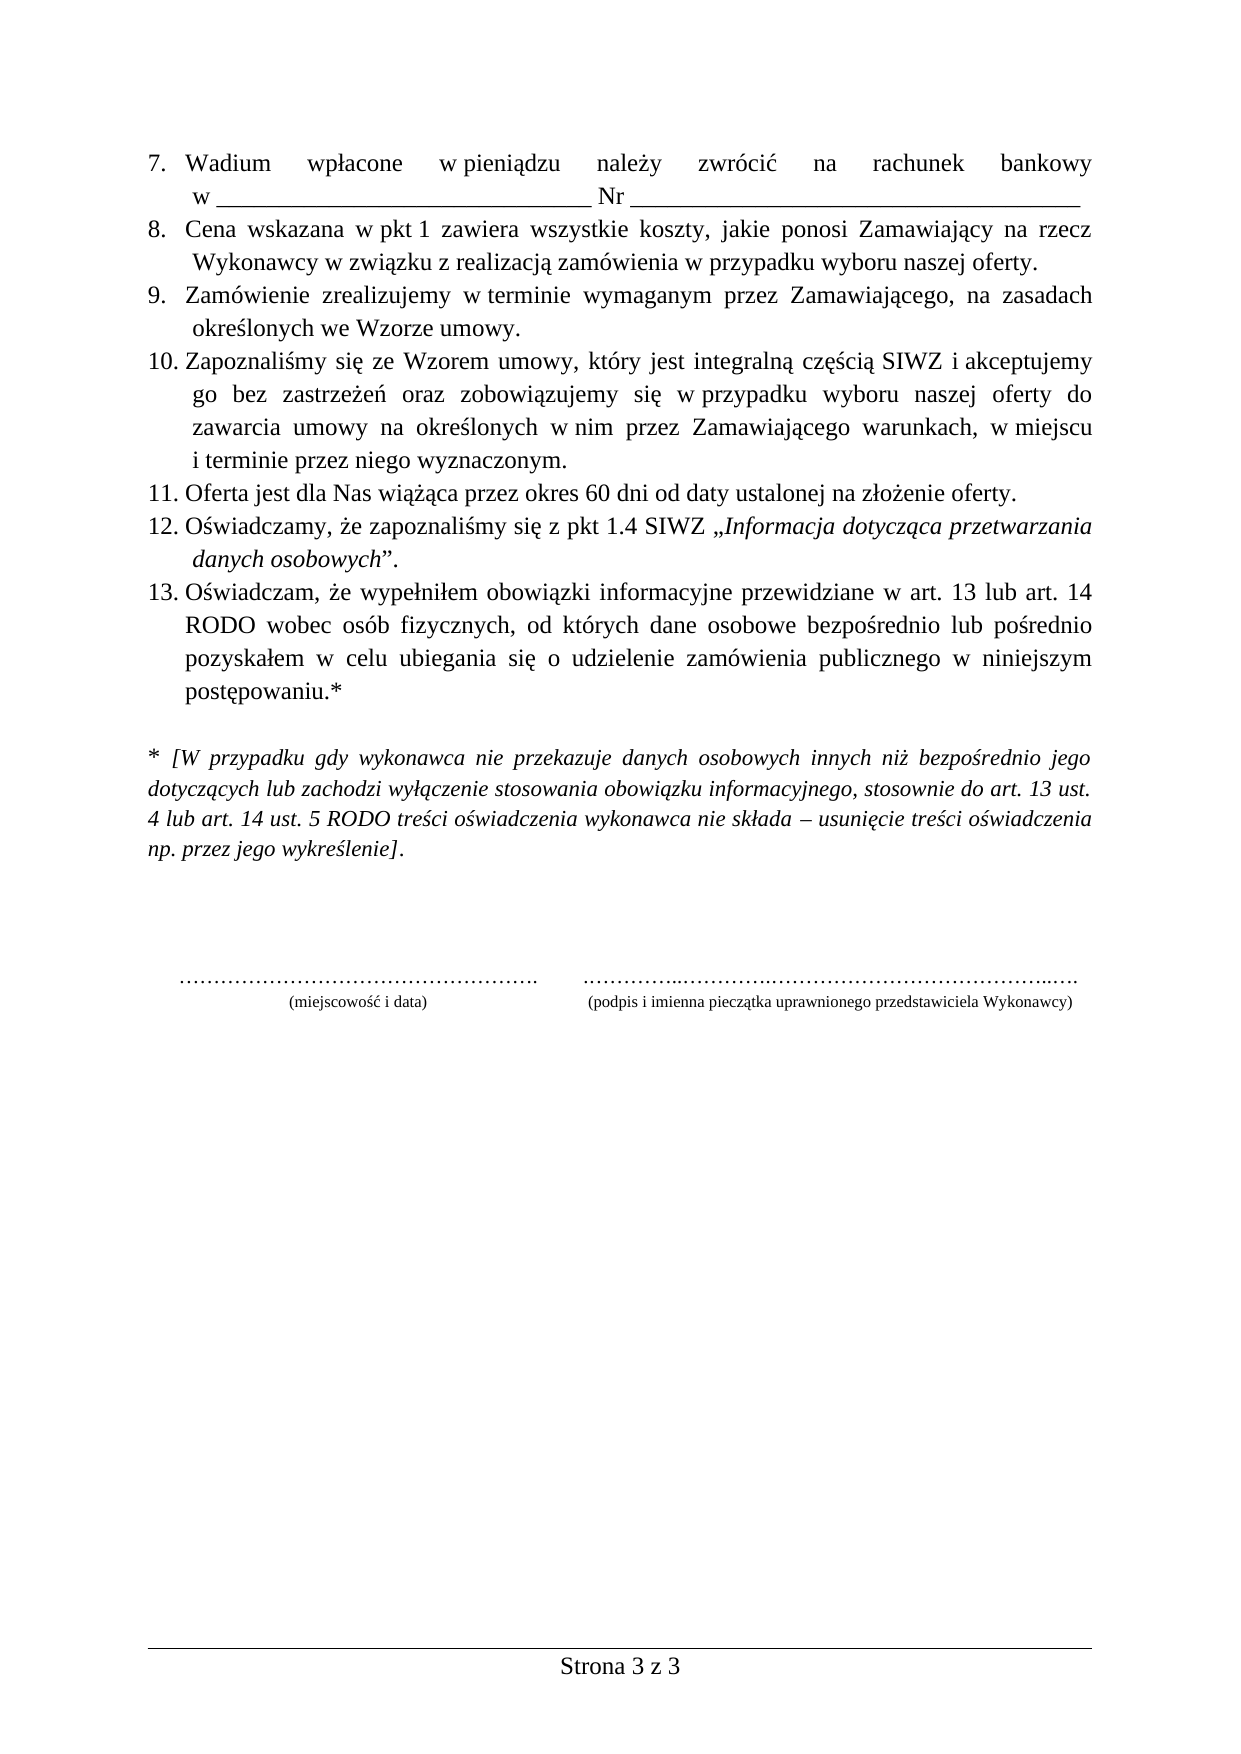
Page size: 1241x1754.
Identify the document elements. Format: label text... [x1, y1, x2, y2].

text * [W przypadku gdy wykonawca nie przekazuje danych osobowych innych niż bezpośrednio jego dotyczących lub zachodzi wyłączenie stosowania obowiązku informacyjnego, stosownie do art. 13 ust. 4 lub art. 14 ust. 5 RODO treści oświadczenia wykonawca nie składa – usunięcie treści oświadczenia np. przez jego wykreślenie]. [148, 742, 1092, 861]
table_header .…………..………….…………………………………..…. (podpis i imienna pieczątka uprawnionego przedstawiciela Wykonawcy) [560, 964, 1092, 1015]
list Wadium wpłacone w pieniądzu należy zwrócić na rachunek bankowy w ______________________________ Nr ____________________________________ [148, 148, 1092, 209]
table_header ……………………………………………. (miejscowość i data) [148, 964, 560, 1015]
list Oświadczam, że wypełniłem obowiązki informacyjne przewidziane w art. 13 lub art. 14 RODO wobec osób fizycznych, od których dane osobowe bezpośrednio lub pośrednio pozyskałem w celu ubiegania się o udzielenie zamówienia publicznego w niniejszym postępowaniu.* [148, 577, 1092, 705]
list Cena wskazana w pkt 1 zawiera wszystkie koszty, jakie ponosi Zamawiający na rzecz Wykonawcy w związku z realizacją zamówienia w przypadku wyboru naszej oferty. [148, 214, 1092, 276]
list Zamówienie zrealizujemy w terminie wymaganym przez Zamawiającego, na zasadach określonych we Wzorze umowy. [148, 280, 1092, 342]
list Oświadczamy, że zapoznaliśmy się z pkt 1.4 SIWZ „Informacja dotycząca przetwarzania danych osobowych”. [148, 511, 1092, 573]
list Zapoznaliśmy się ze Wzorem umowy, który jest integralną częścią SIWZ i akceptujemy go bez zastrzeżeń oraz zobowiązujemy się w przypadku wyboru naszej oferty do zawarcia umowy na określonych w nim przez Zamawiającego warunkach, w miejscu i terminie przez niego wyznaczonym. [148, 346, 1092, 474]
list Oferta jest dla Nas wiążąca przez okres 60 dni od daty ustalonej na złożenie oferty. [148, 478, 1092, 507]
